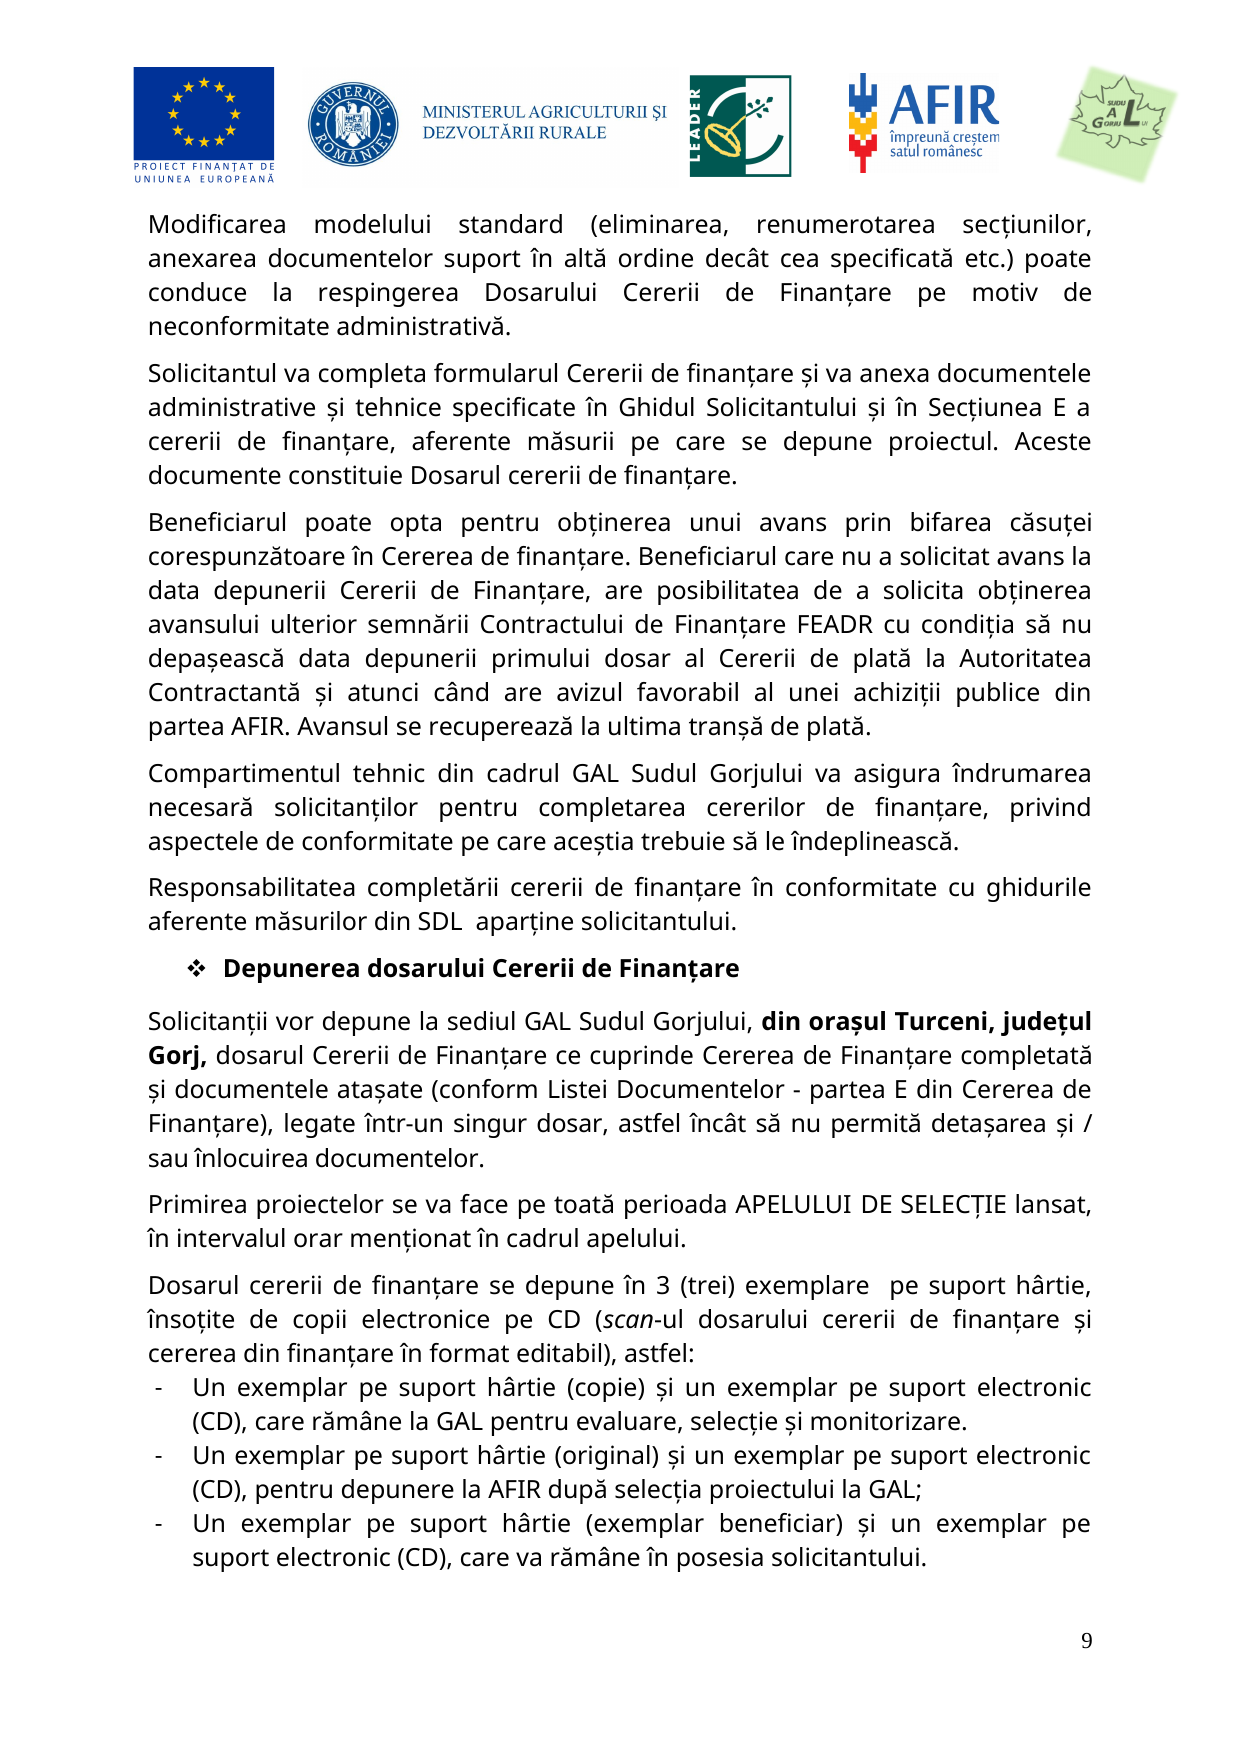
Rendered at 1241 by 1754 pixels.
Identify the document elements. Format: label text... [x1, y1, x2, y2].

picture [1050, 60, 1183, 189]
list Un exemplar pe suport hârtie (exemplar beneficiar) și un exemplar pe suport electronic (CD), care va rămâne în posesia solicitantului. [154, 1506, 1093, 1574]
text Beneficiarul poate opta pentru obţinerea unui avans prin bifarea căsuţei corespunzătoare în Cererea de finanţare. Beneficiarul care nu a solicitat avans la data depunerii Cererii de Finanţare, are posibilitatea de a solicita obţinerea avansului ulterior semnării Contractului de Finanţare FEADR cu condiţia să nu depaşească data depunerii primului dosar al Cererii de plată la Autoritatea Contractantă și atunci când are avizul favorabil al unei achiziții publice din partea AFIR. Avansul se recuperează la ultima tranşă de plată. …. [148, 504, 1093, 743]
picture [133, 67, 275, 188]
text Primirea proiectelor se va face pe toată perioada APELULUI de SELECȚIE lansat, în intervalul orar menționat în cadrul apelului. [148, 1187, 1093, 1255]
list Un exemplar pe suport hârtie (copie) și un exemplar pe suport electronic (CD), care rămâne la GAL pentru evaluare, selecție și monitorizare. [154, 1369, 1093, 1438]
text Dosarul cererii de finanțare se depune în 3 (trei) exemplare pe suport hârtie, însoțite de copii electronice pe CD (scan-ul dosarului cererii de finanțare și cererea din finanțare în format editabil), astfel: [148, 1267, 1093, 1369]
text Solicitanții vor depune la sediul GAL Sudul Gorjului, din orașul Turceni, județul Gorj, dosarul Cererii de Finanţare ce cuprinde Cererea de Finanţare completată și documentele ataşate (conform Listei Documentelor - partea E din Cererea de Finanţare), legate într-un singur dosar, astfel încât să nu permită detaşarea şi / sau înlocuirea documentelor. [148, 1004, 1093, 1174]
picture [689, 75, 792, 177]
text Responsabilitatea completării cererii de finanțare în conformitate cu ghidurile aferente măsurilor din SDL aparține solicitantului. [148, 870, 1093, 938]
list Depunerea dosarului Cererii de Finanțare [185, 951, 1093, 984]
text Compartimentul tehnic din cadrul GAL Sudul Gorjului va asigura îndrumarea necesară solicitanților pentru completarea cererilor de finanțare, privind aspectele de conformitate pe care aceștia trebuie să le îndeplinească. [148, 755, 1093, 857]
list Un exemplar pe suport hârtie (original) și un exemplar pe suport electronic (CD), pentru depunere la AFIR după selecția proiectului la GAL; [154, 1438, 1093, 1506]
text Modificarea modelului standard (eliminarea, renumerotarea secţiunilor, anexarea documentelor suport în altă ordine decât cea specificată etc.) poate conduce la respingerea Dosarului Cererii de Finanţare pe motiv de neconformitate administrativă. [148, 207, 1093, 343]
text Solicitantul va completa formularul Cererii de finanțare și va anexa documentele administrative și tehnice specificate în Ghidul Solicitantului și în Secțiunea E a cererii de finanțare, aferente măsurii pe care se depune proiectul. Aceste documente constituie Dosarul cererii de finanțare. [148, 356, 1093, 492]
picture [849, 73, 1000, 173]
picture [302, 67, 679, 188]
